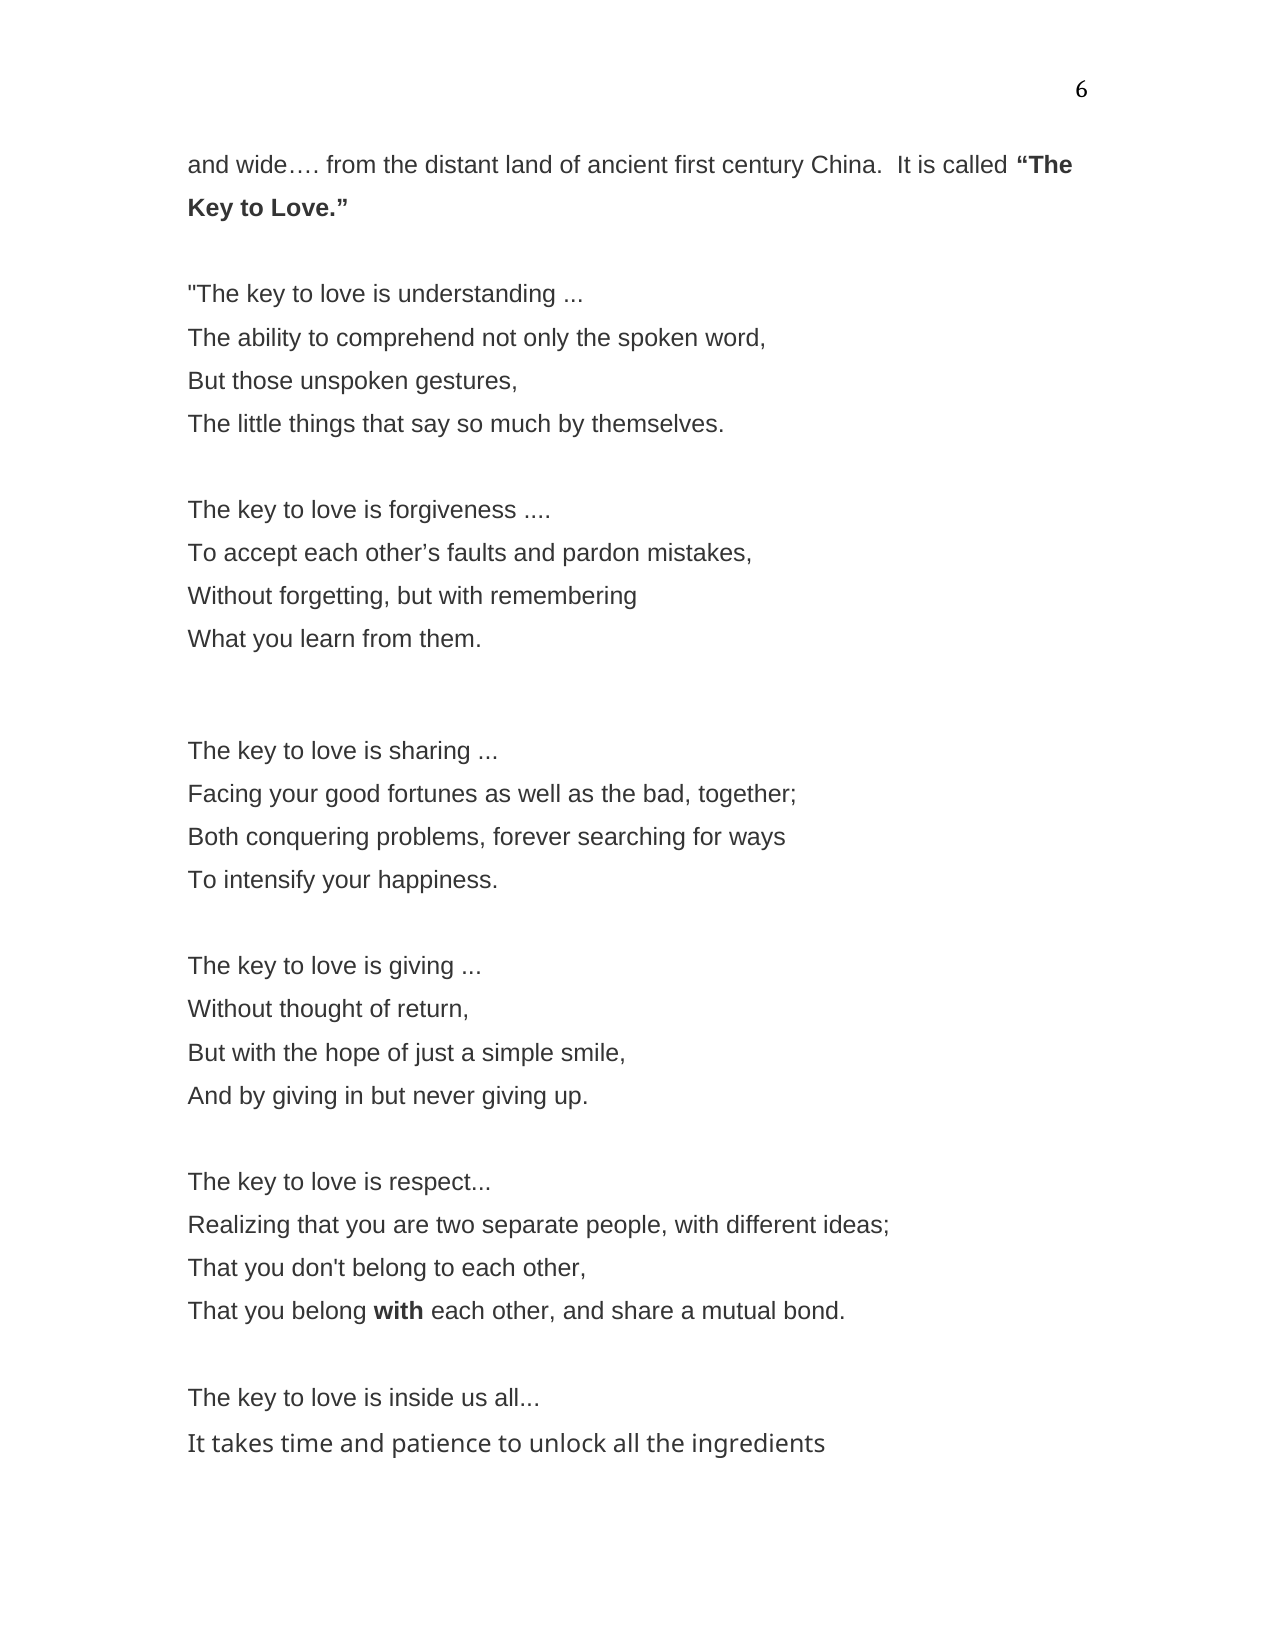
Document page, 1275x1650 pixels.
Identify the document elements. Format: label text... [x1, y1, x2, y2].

text "The key to love is understanding ... [187, 279, 1087, 308]
text The key to love is inside us all... [187, 1382, 1087, 1411]
text The little things that say so much by themselves. [187, 409, 1087, 437]
text Facing your good fortunes as well as the bad, together; [187, 779, 1087, 807]
text It takes time and patience to unlock all the ingredients [187, 1426, 1087, 1460]
text The ability to comprehend not only the spoken word, [187, 322, 1087, 351]
text What you learn from them. [187, 624, 1087, 653]
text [187, 150, 1087, 222]
text Without forgetting, but with remembering [187, 581, 1087, 610]
text Both conquering problems, forever searching for ways [187, 822, 1087, 851]
text That you don't belong to each other, [187, 1253, 1087, 1282]
text But with the hope of just a simple smile, [187, 1037, 1087, 1066]
text The key to love is forgiveness .... [187, 495, 1087, 524]
text To intensify your happiness. [187, 865, 1087, 894]
text The key to love is giving ... [187, 951, 1087, 980]
text Realizing that you are two separate people, with different ideas; [187, 1210, 1087, 1239]
text Without thought of return, [187, 994, 1087, 1023]
text To accept each other’s faults and pardon mistakes, [187, 538, 1087, 567]
text The key to love is sharing ... [187, 736, 1087, 764]
text And by giving in but never giving up. [187, 1081, 1087, 1109]
text That you belong with each other, and share a mutual bond. [187, 1296, 1087, 1325]
text The key to love is respect... [187, 1167, 1087, 1196]
text But those unspoken gestures, [187, 366, 1087, 394]
